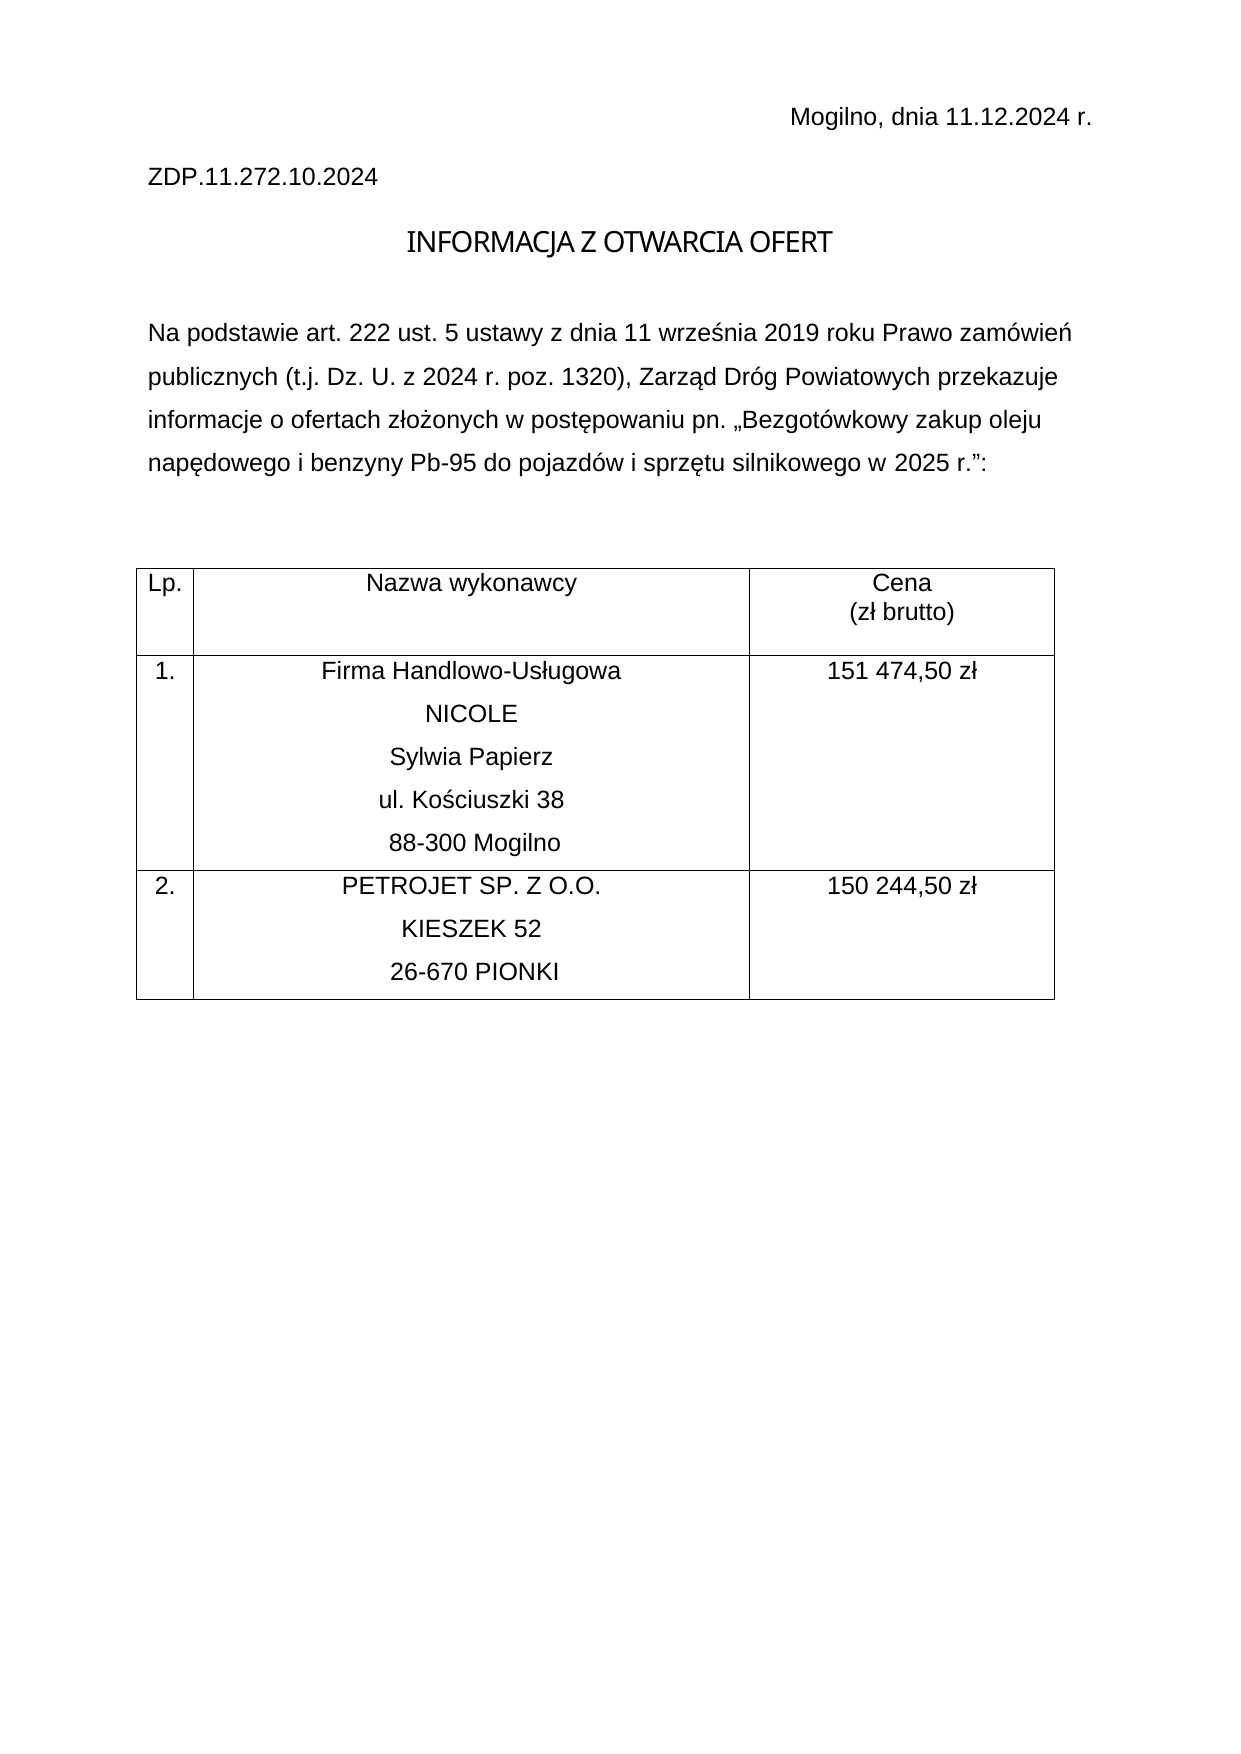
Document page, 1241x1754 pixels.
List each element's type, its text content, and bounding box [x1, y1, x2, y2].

table_cell 1. [137, 656, 193, 870]
text ZDP.11.272.10.2024 [148, 162, 1093, 190]
table_header Cena (zł brutto) [750, 569, 1054, 654]
table_header Lp. [137, 569, 193, 654]
table_cell 2. [137, 871, 193, 999]
text Na podstawie art. 222 ust. 5 ustawy z dnia 11 września 2019 roku Prawo zamówień publicznych (t.j. Dz. U. z 2024 r. poz. 1320), Zarząd Dróg Powiatowych przekazuje informacje o ofertach złożonych w postępowaniu pn. „Bezgotówkowy zakup oleju napędowego i benzyny Pb-95 do pojazdów i sprzętu silnikowego w 2025 r.”: [148, 318, 1093, 477]
table_cell 150 244,50 zł [750, 871, 1054, 999]
table_cell Firma Handlowo-Usługowa NICOLE Sylwia Papierz ul. Kościuszki 38 88-300 Mogilno [194, 656, 749, 870]
table_cell PETROJET SP. Z O.O. KIESZEK 52 26-670 PIONKI [194, 871, 749, 999]
table_header Nazwa wykonawcy [194, 569, 749, 654]
table_cell 151 474,50 zł [750, 656, 1054, 870]
title INFORMACJA Z OTWARCIA OFERT [148, 221, 1093, 261]
text Mogilno, dnia 11.12.2024 r. [148, 102, 1093, 131]
